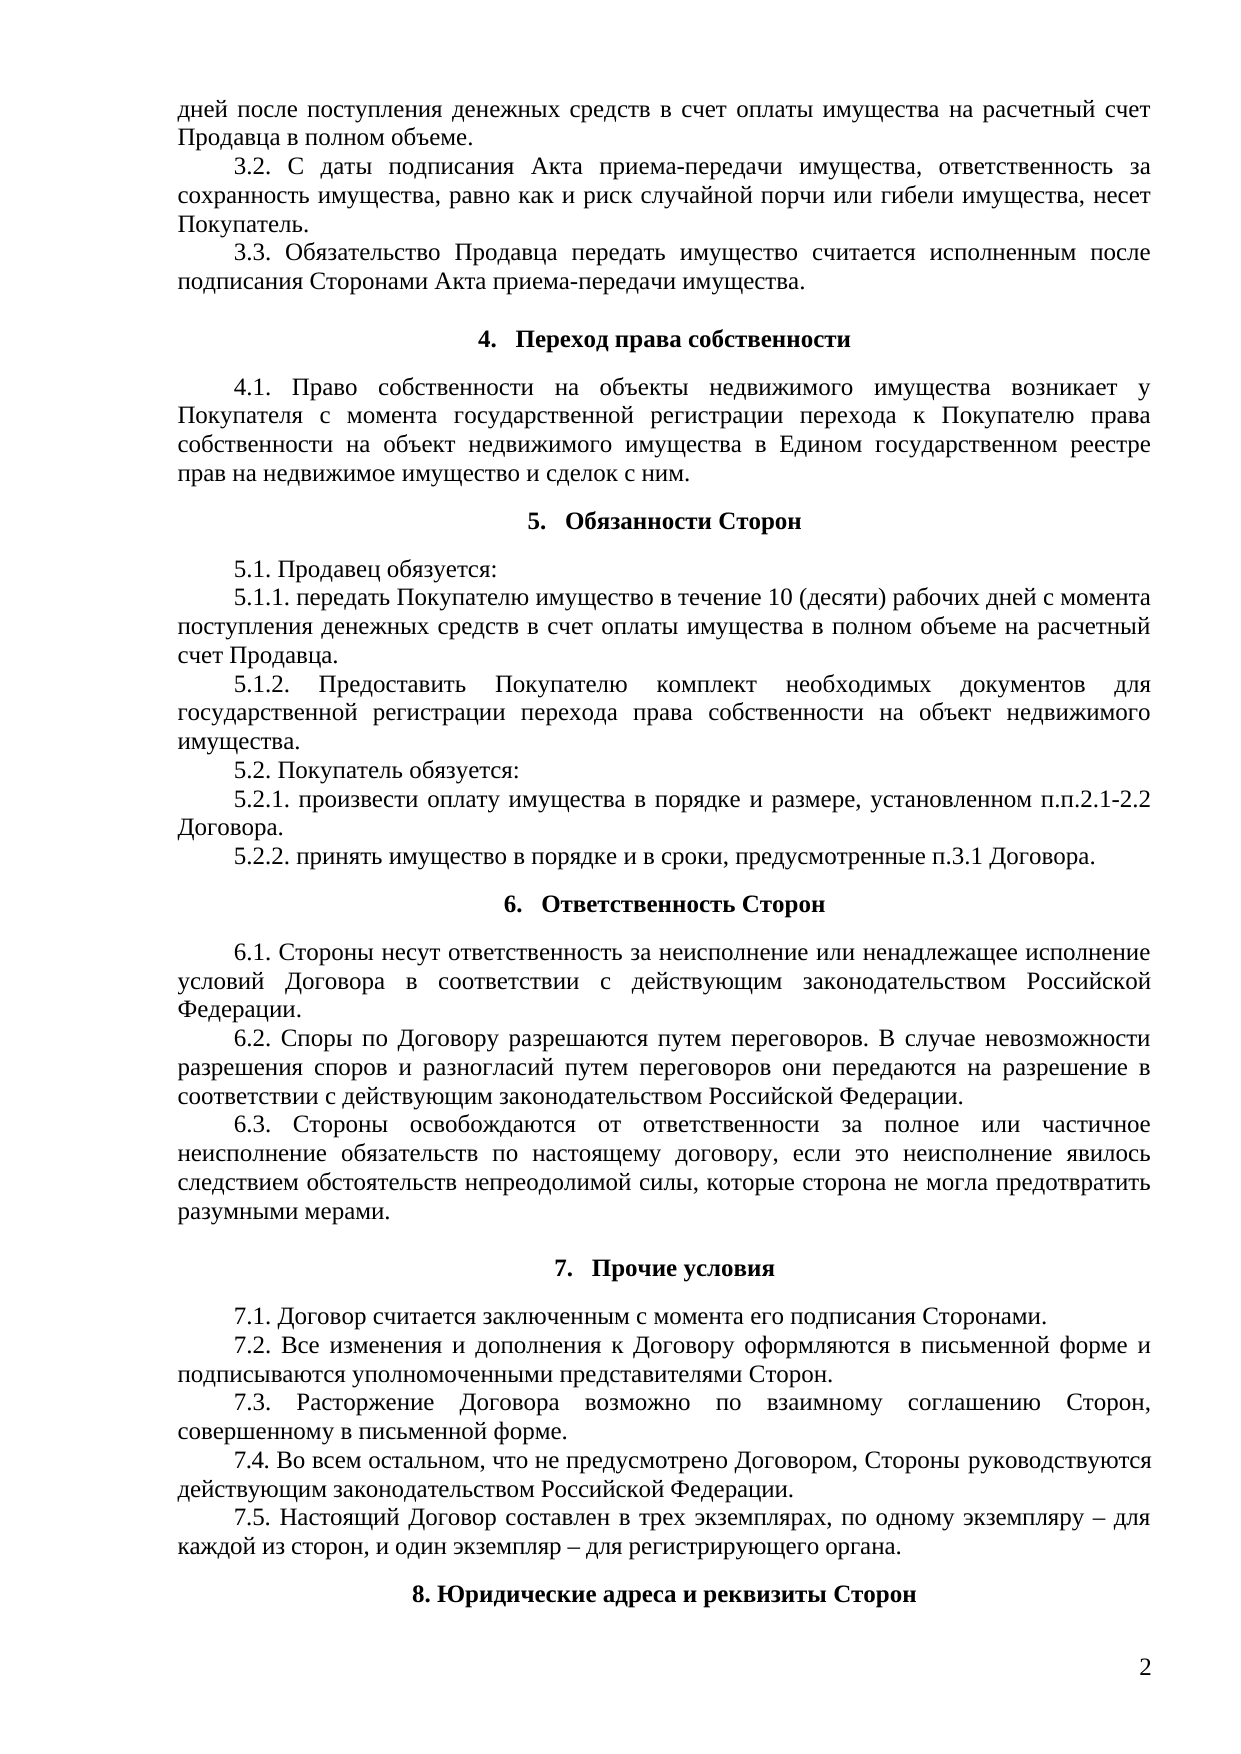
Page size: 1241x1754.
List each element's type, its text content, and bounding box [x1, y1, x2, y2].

text 7.5. Настоящий Договор составлен в трех экземплярах, по одному экземпляру – для каждой из сторон, и один экземпляр – для регистрирующего органа. [177, 1502, 1152, 1560]
text 6.1. Стороны несут ответственность за неисполнение или ненадлежащее исполнение условий Договора в соответствии с действующим законодательством Российской Федерации. [177, 937, 1152, 1023]
text 6.3. Стороны освобождаются от ответственности за полное или частичное неисполнение обязательств по настоящему договору, если это неисполнение явилось следствием обстоятельств непреодолимой силы, которые сторона не могла предотвратить разумными мерами. [177, 1109, 1152, 1224]
text 7.3. Расторжение Договора возможно по взаимному соглашению Сторон, совершенному в письменной форме. [177, 1387, 1152, 1445]
text 6.2. Споры по Договору разрешаются путем переговоров. В случае невозможности разрешения споров и разногласий путем переговоров они передаются на разрешение в соответствии с действующим законодательством Российской Федерации. [177, 1023, 1152, 1109]
list Переход права собственности [177, 324, 1152, 352]
text 5.2.2. принять имущество в порядке и в сроки, предусмотренные п.3.1 Договора. [177, 841, 1152, 870]
text 7.1. Договор считается заключенным с момента его подписания Сторонами. [177, 1301, 1152, 1330]
text 7.4. Во всем остальном, что не предусмотрено Договором, Стороны руководствуются действующим законодательством Российской Федерации. [177, 1445, 1152, 1502]
text 5.2. Покупатель обязуется: [177, 755, 1152, 784]
list Прочие условия [177, 1253, 1152, 1282]
text 3.2. С даты подписания Акта приема-передачи имущества, ответственность за сохранность имущества, равно как и риск случайной порчи или гибели имущества, несет Покупатель. [177, 151, 1152, 237]
text 5.1.2. Предоставить Покупателю комплект необходимых документов для государственной регистрации перехода права собственности на объект недвижимого имущества. [177, 669, 1152, 755]
list Ответственность Сторон [177, 889, 1152, 918]
text 5.1. Продавец обязуется: [177, 554, 1152, 582]
text 5.2.1. произвести оплату имущества в порядке и размере, установленном п.п.2.1-2.2 Договора. [177, 784, 1152, 841]
list Обязанности Сторон [177, 506, 1152, 534]
text 8. Юридические адреса и реквизиты Сторон [177, 1579, 1152, 1608]
text 7.2. Все изменения и дополнения к Договору оформляются в письменной форме и подписываются уполномоченными представителями Сторон. [177, 1330, 1152, 1387]
text 5.1.1. передать Покупателю имущество в течение 10 (десяти) рабочих дней с момента поступления денежных средств в счет оплаты имущества в полном объеме на расчетный счет Продавца. [177, 582, 1152, 669]
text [177, 94, 1152, 151]
text 4.1. Право собственности на объекты недвижимого имущества возникает у Покупателя с момента государственной регистрации перехода к Покупателю права собственности на объект недвижимого имущества в Едином государственном реестре прав на недвижимое имущество и сделок с ним. [177, 372, 1152, 487]
text 3.3. Обязательство Продавца передать имущество считается исполненным после подписания Сторонами Акта приема-передачи имущества. [177, 237, 1152, 295]
